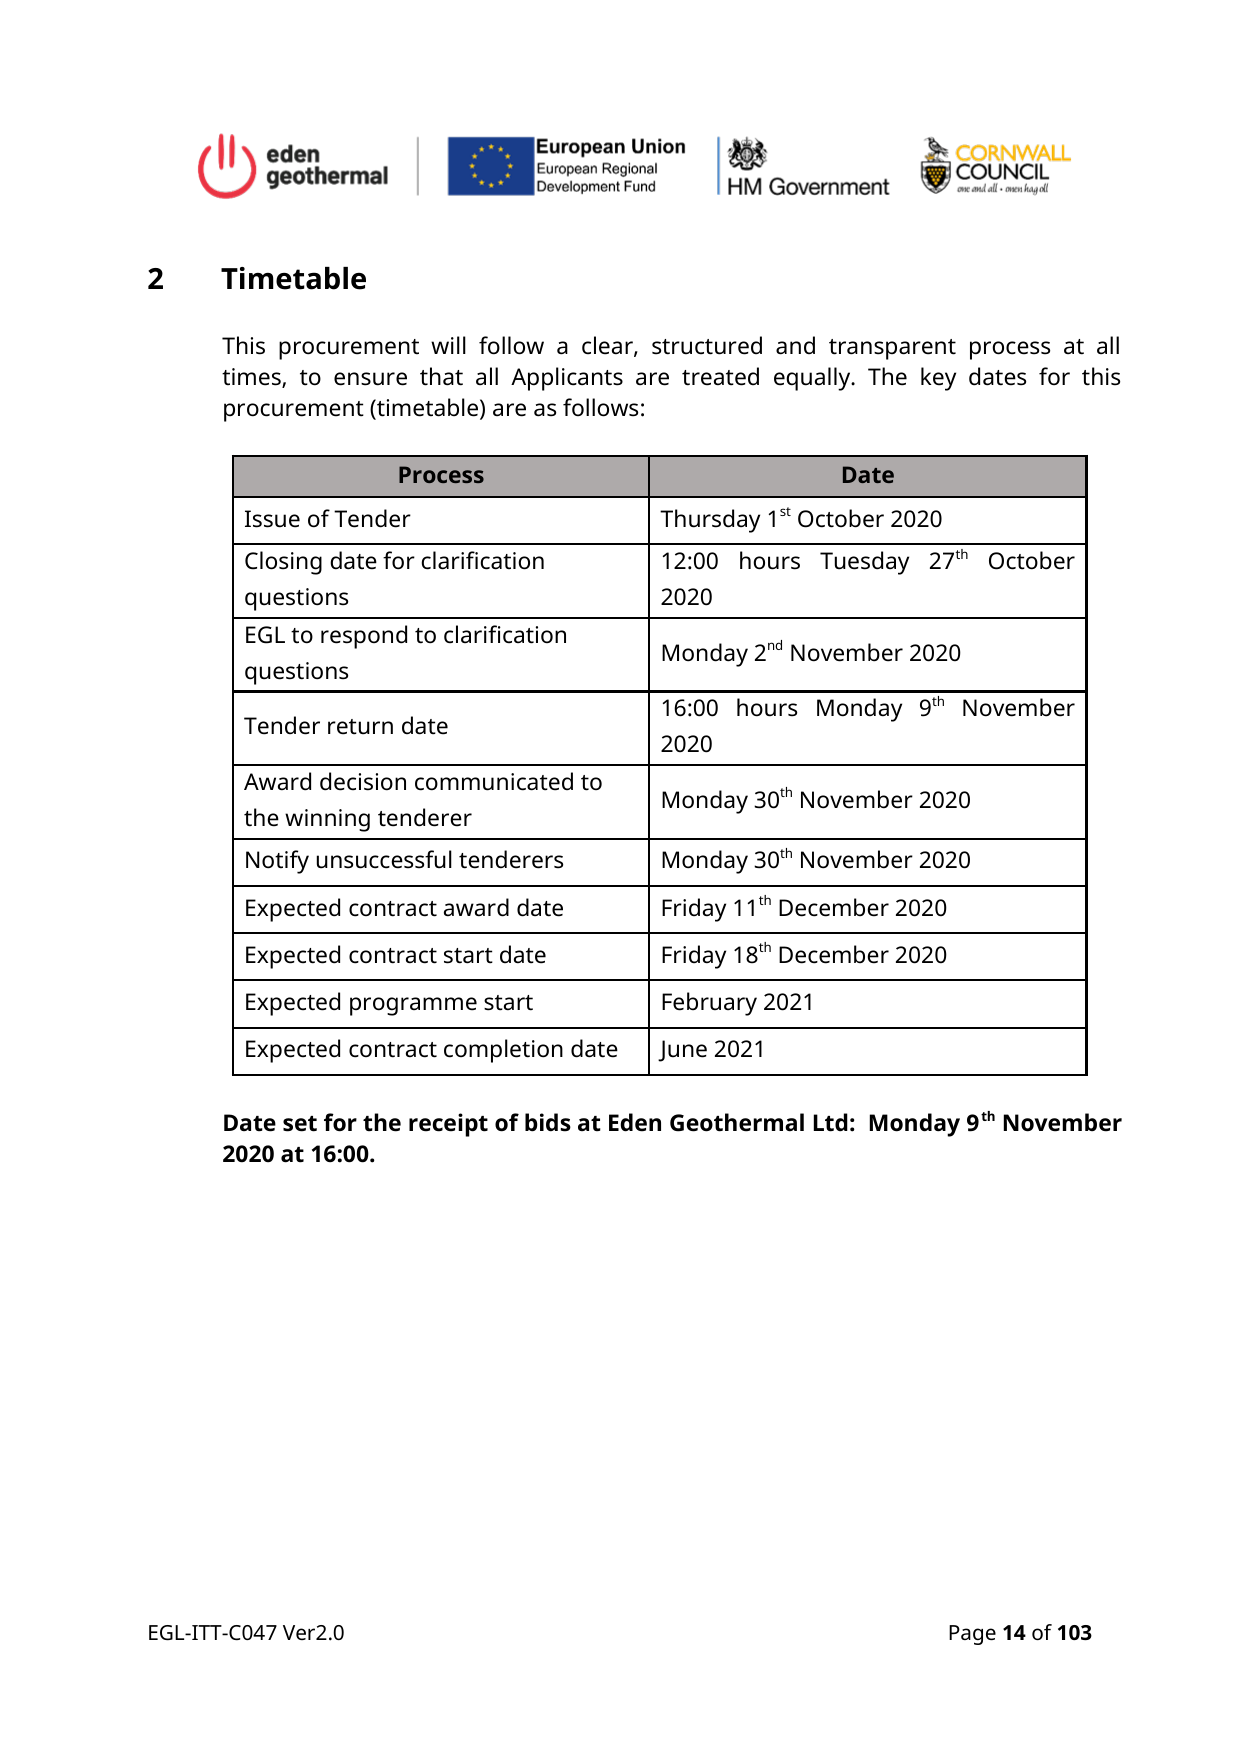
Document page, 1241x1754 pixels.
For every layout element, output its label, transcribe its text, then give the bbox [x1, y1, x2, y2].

table_cell Expected contract start date [234, 934, 648, 979]
table_cell February 2021 [650, 981, 1085, 1027]
table_cell Monday 30th November 2020 [650, 840, 1085, 885]
table_cell Closing date for clarification questions [234, 545, 648, 617]
table_cell Thursday 1st October 2020 [650, 498, 1085, 543]
table_cell Issue of Tender [234, 498, 648, 543]
table_cell Award decision communicated to the winning tenderer [234, 766, 648, 837]
text 2 Timetable [147, 259, 1122, 298]
text Date set for the receipt of bids at Eden Geothermal Ltd: Monday 9th November 2020 at 16:00. [222, 1107, 1122, 1170]
text This procurement will follow a clear, structured and transparent process at all times, to ensure that all Applicants are treated equally. The key dates for this procurement (timetable) are as follows: [222, 329, 1122, 423]
table_header Process [234, 457, 648, 496]
table_cell Tender return date [234, 693, 648, 764]
table_cell Friday 11th December 2020 [650, 887, 1085, 932]
table_cell Notify unsuccessful tenderers [234, 840, 648, 885]
table_cell Friday 18th December 2020 [650, 934, 1085, 979]
table_cell Expected contract completion date [234, 1029, 648, 1074]
table_header Date [650, 457, 1085, 496]
table_cell Monday 2nd November 2020 [650, 619, 1085, 690]
table_cell 16:00 hours Monday 9th November 2020 [650, 693, 1085, 764]
picture [168, 107, 1101, 225]
table_cell EGL to respond to clarification questions [234, 619, 648, 690]
table_cell June 2021 [650, 1029, 1085, 1074]
table_cell 12:00 hours Tuesday 27th October 2020 [650, 545, 1085, 617]
table_cell Monday 30th November 2020 [650, 766, 1085, 837]
table_cell Expected programme start [234, 981, 648, 1027]
table_cell Expected contract award date [234, 887, 648, 932]
